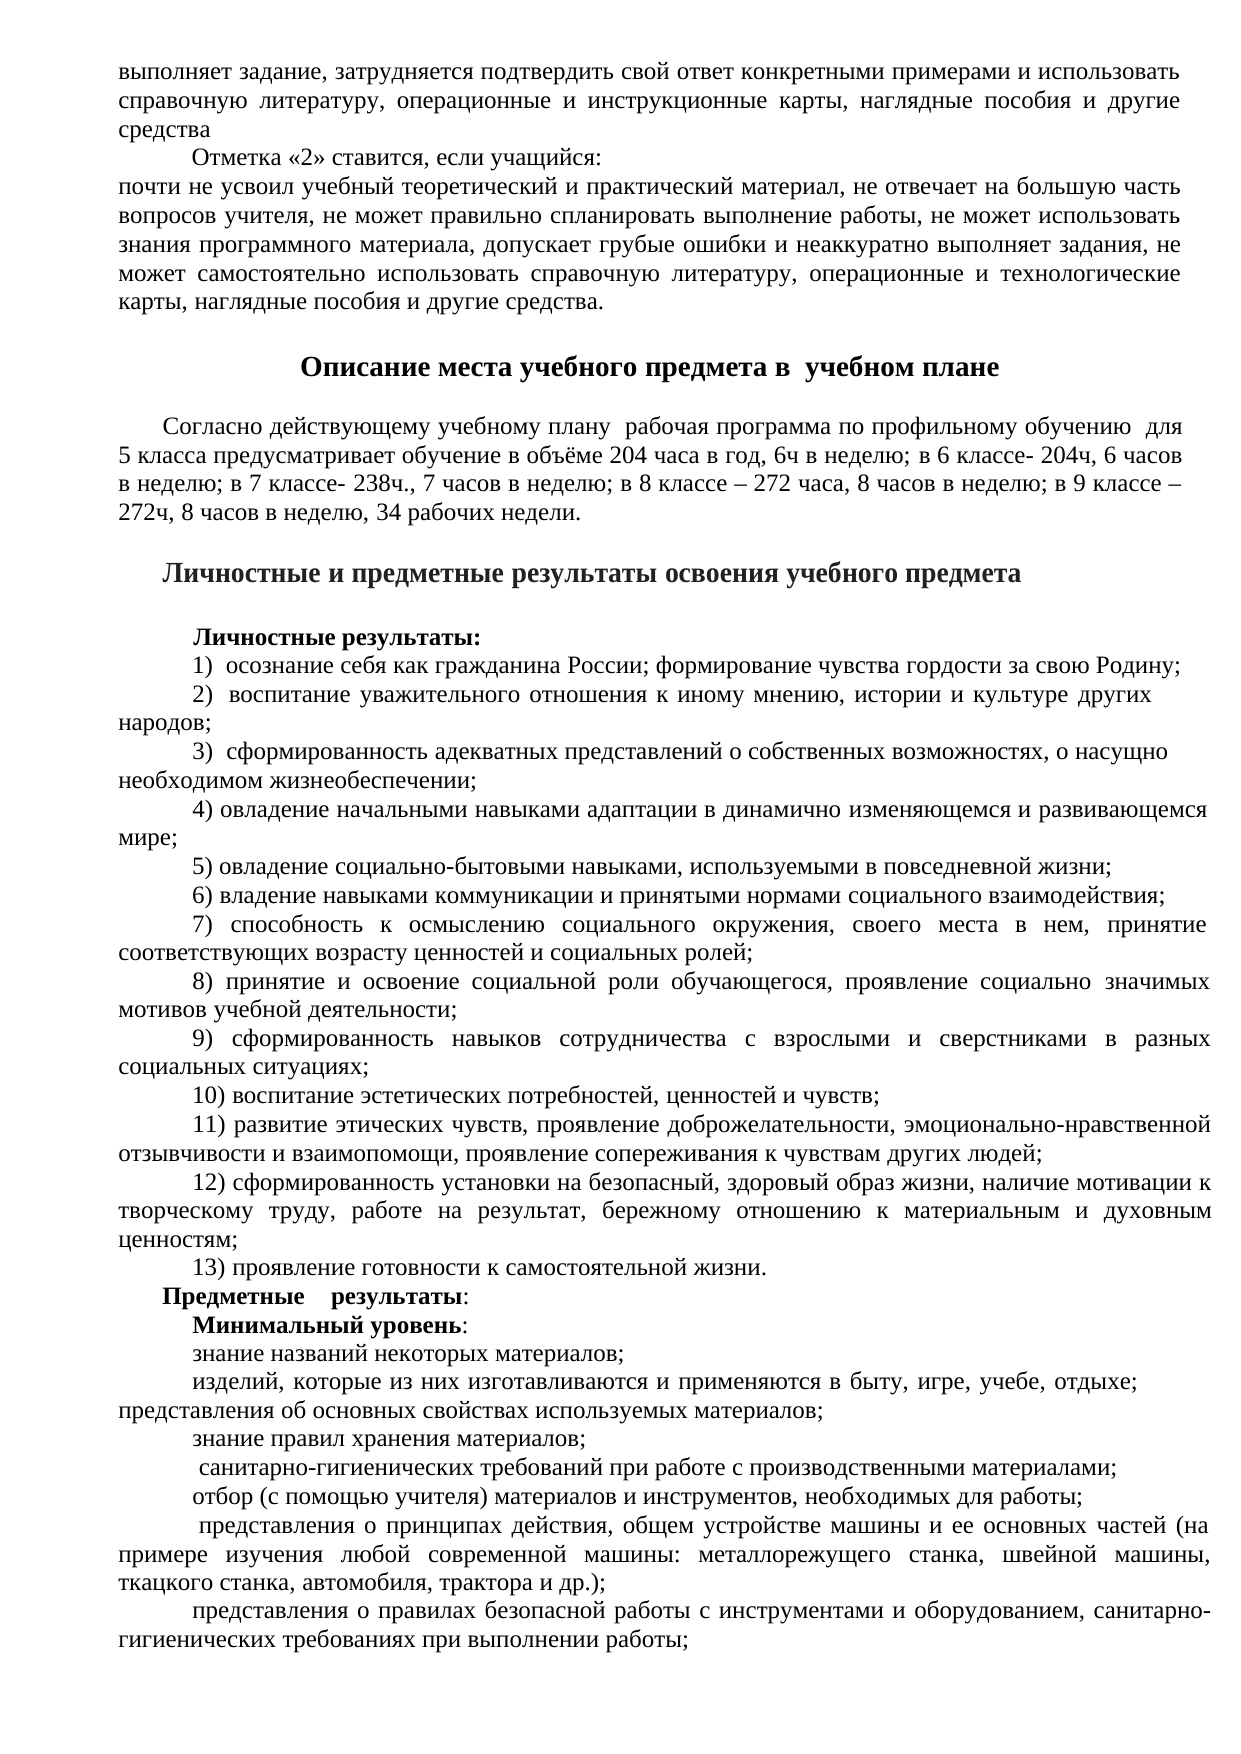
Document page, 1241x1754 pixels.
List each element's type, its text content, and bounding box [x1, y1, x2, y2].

list владение навыками коммуникации и принятыми нормами социального взаимодействия; [192, 880, 1223, 909]
text Предметные результаты: Минимальный уровень: [162, 1281, 469, 1339]
list проявление готовности к самостоятельной жизни. [192, 1253, 1223, 1281]
text санитарно-гигиенических требований при работе с производственными материалами; отбор (с помощью учителя) материалов и инструментов, необходимых для работы; [192, 1452, 1119, 1510]
text выполняет задание, затрудняется подтвердить свой ответ конкретными примерами и использовать справочную литературу, операционные и инструкционные карты, наглядные пособия и другие средства [118, 56, 1181, 142]
text изделий, которые из них изготавливаются и применяются в быту, игре, учебе, отдыхе; представления об основных свойствах используемых материалов; [118, 1367, 1223, 1423]
text знание правил хранения материалов; [192, 1424, 1223, 1452]
text мире; [118, 823, 178, 851]
text представления о принципах действия, общем устройстве машины и ее основных частей (на примере изучения любой современной машины: металлорежущего станка, швейной машины, ткацкого станка, автомобиля, трактора и др.); [118, 1510, 1210, 1596]
list сформированность адекватных представлений о собственных возможностях, о насущно необходимом жизнеобеспечении; [118, 736, 1211, 794]
text представления о правилах безопасной работы с инструментами и оборудованием, санитарно- гигиенических требованиях при выполнении работы; [118, 1596, 1212, 1653]
list способность к осмыслению социального окружения, своего места в нем, принятие [192, 909, 1223, 938]
text почти не усвоил учебный теоретический и практический материал, не отвечает на большую часть вопросов учителя, не может правильно спланировать выполнение работы, не может использовать знания программного материала, допускает грубые ошибки и неаккуратно выполняет задания, не может самостоятельно использовать справочную литературу, операционные и технологические карты, наглядные пособия и другие средства. [118, 171, 1182, 315]
list развитие этических чувств, проявление доброжелательности, эмоционально-нравственной отзывчивости и взаимопомощи, проявление сопереживания к чувствам других людей; [118, 1109, 1212, 1167]
list осознание себя как гражданина России; формирование чувства гордости за свою Родину; [192, 651, 1223, 679]
list воспитание эстетических потребностей, ценностей и чувств; [192, 1080, 1223, 1109]
list сформированность установки на безопасный, здоровый образ жизни, наличие мотивации к творческому труду, работе на результат, бережному отношению к материальным и духовным ценностям; [118, 1167, 1212, 1253]
list овладение начальными навыками адаптации в динамично изменяющемся и развивающемся [192, 794, 1223, 823]
list сформированность навыков сотрудничества с взрослыми и сверстниками в разных социальных ситуациях; [118, 1024, 1211, 1080]
text Личностные результаты: [193, 622, 1223, 651]
list принятие и освоение социальной роли обучающегося, проявление социально значимых мотивов учебной деятельности; [118, 967, 1210, 1023]
text Описание места учебного предмета в учебном плане [130, 349, 1169, 383]
text Личностные и предметные результаты освоения учебного предмета [162, 556, 1223, 589]
text знание названий некоторых материалов; [192, 1339, 1223, 1367]
text Согласно действующему учебному плану рабочая программа по профильному обучению для 5 класса предусматривает обучение в объёме 204 часа в год, 6ч в неделю; в 6 классе- 204ч, 6 часов в неделю; в 7 классе- 238ч., 7 часов в неделю; в 8 классе – 272 часа, 8 часов в неделю; в 9 классе – 272ч, 8 часов в неделю, 34 рабочих недели. [118, 411, 1182, 526]
text Отметка «2» ставится, если учащийся: [191, 143, 1223, 171]
list воспитание уважительного отношения к иному мнению, истории и культуре других народов; [118, 680, 1211, 736]
list овладение социально-бытовыми навыками, используемыми в повседневной жизни; [192, 851, 1223, 880]
text соответствующих возрасту ценностей и социальных ролей; [118, 938, 1223, 966]
